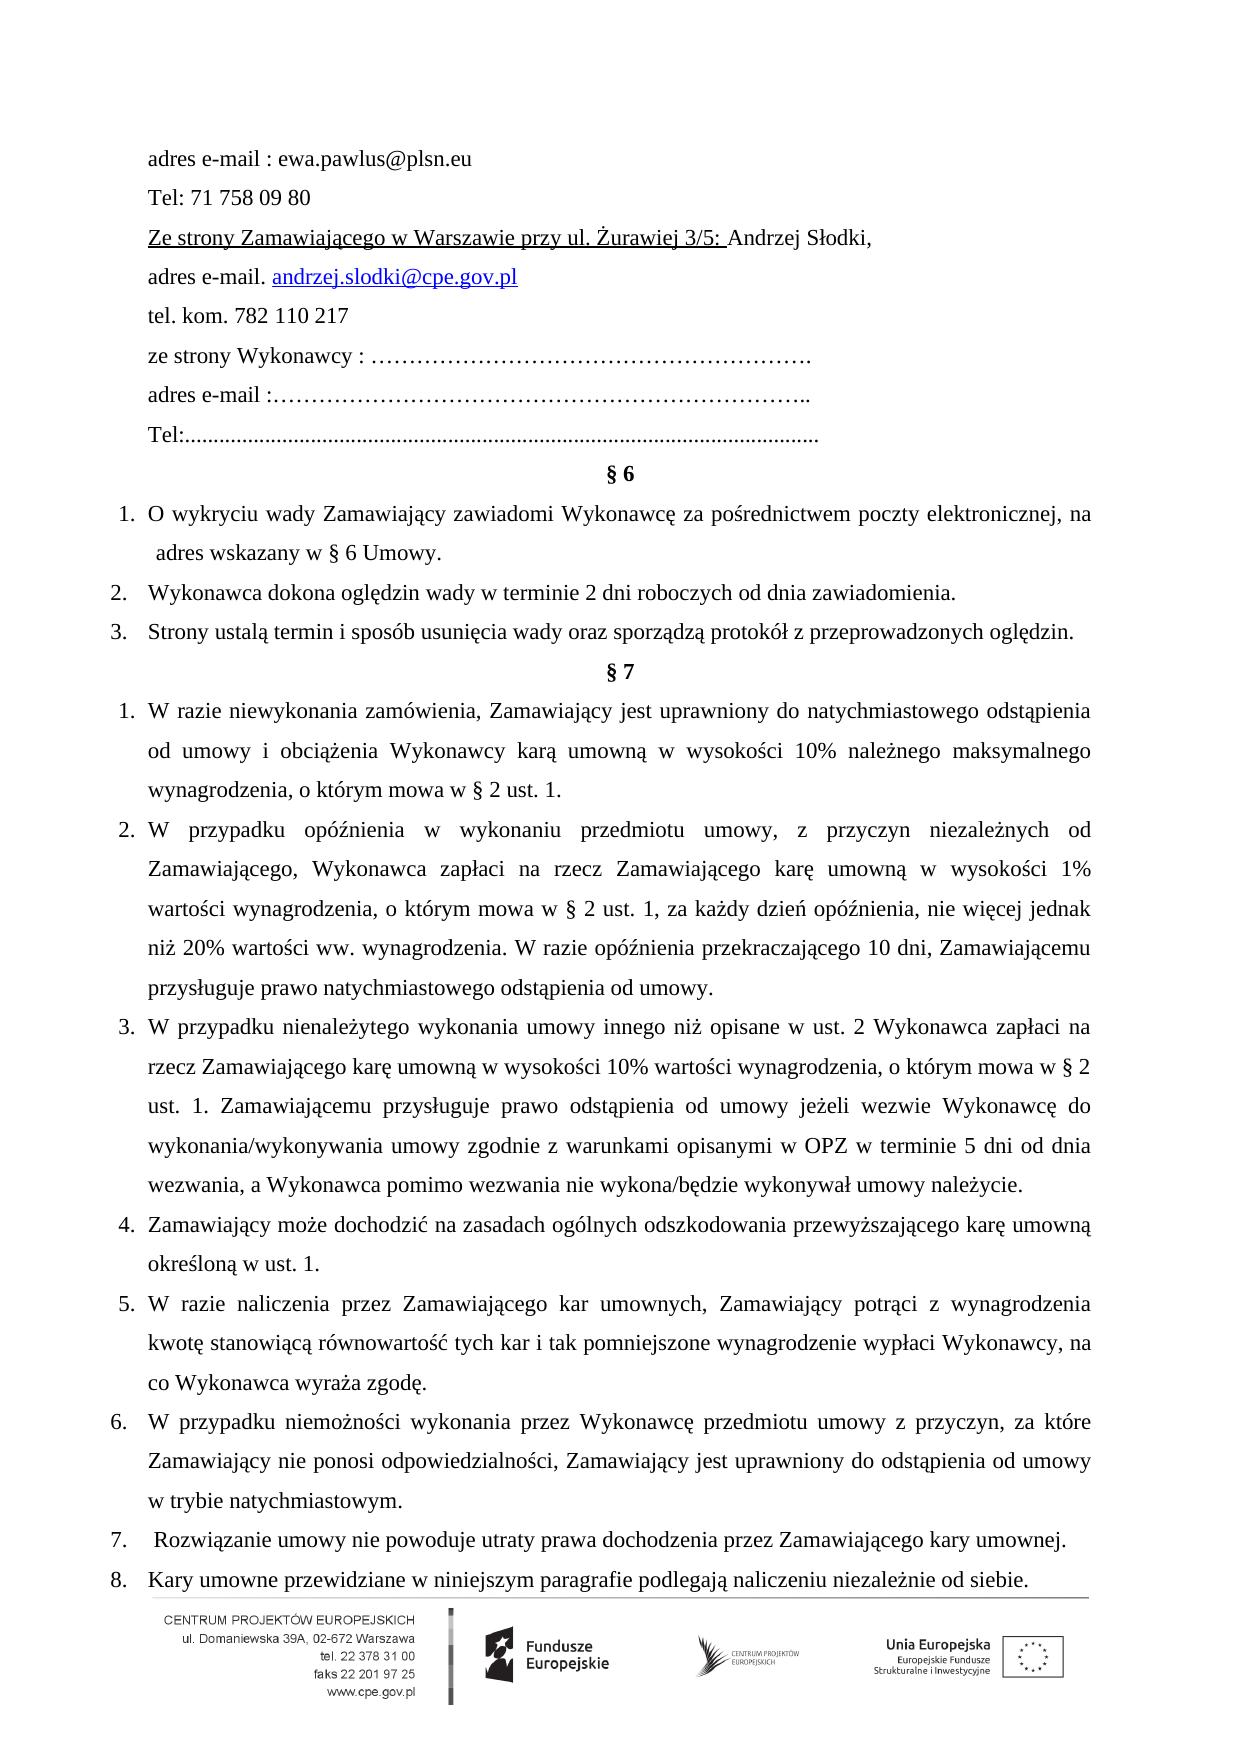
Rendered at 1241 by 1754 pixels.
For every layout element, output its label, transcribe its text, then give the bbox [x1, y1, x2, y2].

text tel. kom. 782 110 217 [148, 303, 1093, 329]
text Ze strony Zamawiającego w Warszawie przy ul. Żurawiej 3/5: Andrzej Słodki, [148, 224, 1093, 250]
list W razie naliczenia przez Zamawiającego kar umownych, Zamawiający potrąci z wynagrodzenia kwotę stanowiącą równowartość tych kar i tak pomniejszone wynagrodzenie wypłaci Wykonawcy, na co Wykonawca wyraża zgodę. [118, 1289, 1093, 1395]
text § 6 [148, 461, 1093, 487]
text Tel: 71 758 09 80 [148, 184, 1093, 211]
list W przypadku opóźnienia w wykonaniu przedmiotu umowy, z przyczyn niezależnych od Zamawiającego, Wykonawca zapłaci na rzecz Zamawiającego karę umowną w wysokości 1% wartości wynagrodzenia, o którym mowa w § 2 ust. 1, za każdy dzień opóźnienia, nie więcej jednak niż 20% wartości ww. wynagrodzenia. W razie opóźnienia przekraczającego 10 dni, Zamawiającemu przysługuje prawo natychmiastowego odstąpienia od umowy. [118, 816, 1093, 1000]
list Zamawiający może dochodzić na zasadach ogólnych odszkodowania przewyższającego karę umowną określoną w ust. 1. [118, 1211, 1093, 1276]
list W przypadku nienależytego wykonania umowy innego niż opisane w ust. 2 Wykonawca zapłaci na rzecz Zamawiającego karę umowną w wysokości 10% wartości wynagrodzenia, o którym mowa w § 2 ust. 1. Zamawiającemu przysługuje prawo odstąpienia od umowy jeżeli wezwie Wykonawcę do wykonania/wykonywania umowy zgodnie z warunkami opisanymi w OPZ w terminie 5 dni od dnia wezwania, a Wykonawca pomimo wezwania nie wykona/będzie wykonywał umowy należycie. [118, 1013, 1093, 1197]
text § 7 [148, 658, 1093, 684]
list Rozwiązanie umowy nie powoduje utraty prawa dochodzenia przez Zamawiającego kary umownej. [110, 1526, 1093, 1553]
text adres e-mail :…………………………………………………………….. [148, 382, 1093, 408]
text adres e-mail. andrzej.slodki@cpe.gov.pl [148, 263, 1093, 289]
list W razie niewykonania zamówienia, Zamawiający jest uprawniony do natychmiastowego odstąpienia od umowy i obciążenia Wykonawcy karą umowną w wysokości 10% należnego maksymalnego wynagrodzenia, o którym mowa w § 2 ust. 1. [118, 697, 1093, 803]
text adres e-mail : ewa.pawlus@plsn.eu [148, 145, 1093, 171]
list Strony ustalą termin i sposób usunięcia wady oraz sporządzą protokół z przeprowadzonych oględzin. [110, 618, 1093, 645]
text Tel:............................................................................................................... [148, 421, 1093, 447]
list Wykonawca dokona oględzin wady w terminie 2 dni roboczych od dnia zawiadomienia. [110, 579, 1093, 605]
list Kary umowne przewidziane w niniejszym paragrafie podlegają naliczeniu niezależnie od siebie. [110, 1566, 1093, 1592]
picture [147, 1592, 1094, 1710]
list W przypadku niemożności wykonania przez Wykonawcę przedmiotu umowy z przyczyn, za które Zamawiający nie ponosi odpowiedzialności, Zamawiający jest uprawniony do odstąpienia od umowy w trybie natychmiastowym. [110, 1408, 1093, 1513]
list O wykryciu wady Zamawiający zawiadomi Wykonawcę za pośrednictwem poczty elektronicznej, na adres wskazany w § 6 Umowy. [118, 500, 1093, 566]
text ze strony Wykonawcy : …………………………………………………. [148, 342, 1093, 368]
